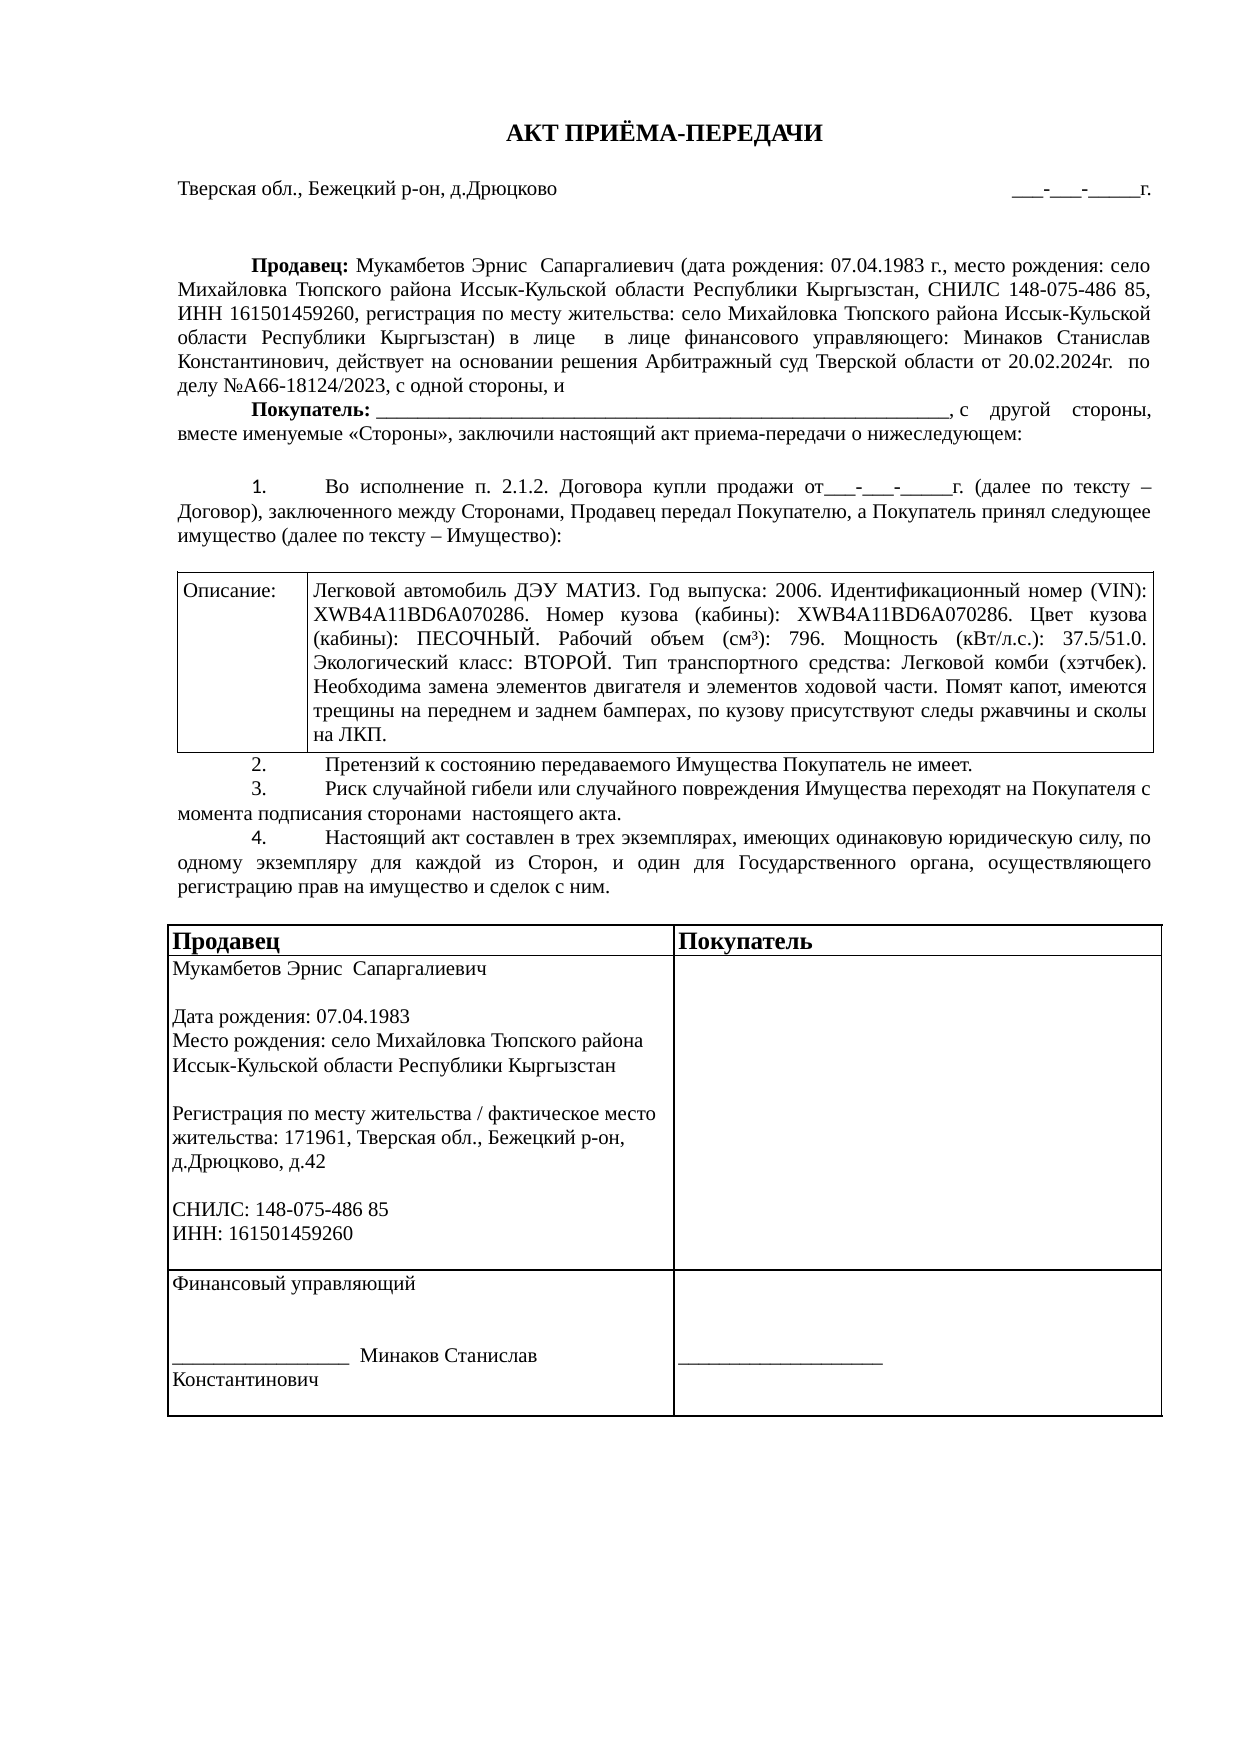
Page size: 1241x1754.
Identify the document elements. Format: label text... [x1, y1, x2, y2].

table_header Описание: [178, 573, 307, 752]
table_cell ____________________ [675, 1271, 1161, 1415]
table_cell [675, 956, 1161, 1269]
text Продавец: Мукамбетов Эрнис Сапаргалиевич (дата рождения: 07.04.1983 г., место рождения: село Михайловка Тюпского района Иссык-Кульской области Республики Кыргызстан, СНИЛС 148-075-486 85, ИНН 161501459260, регистрация по месту жительства: село Михайловка Тюпского района Иссык-Кульской области Республики Кыргызстан) в лице в лице финансового управляющего: Минаков Станислав Константинович, действует на основании решения Арбитражный суд Тверской области от 20.02.2024г. по делу №А66-18124/2023, с одной стороны, и [177, 252, 1152, 397]
table_header ___-___-_____г. [664, 176, 1152, 200]
list Претензий к состоянию передаваемого Имущества Покупатель не имеет. [177, 753, 1152, 776]
table_header Тверская обл., Бежецкий р-он, д.Дрюцково [177, 176, 664, 200]
list Во исполнение п. 2.1.2. Договора купли продажи от___-___-_____г. (далее по тексту – Договор), заключенного между Сторонами, Продавец передал Покупателю, а Покупатель принял следующее имущество (далее по тексту – Имущество): [177, 474, 1152, 547]
text АКТ ПРИЁМА-ПЕРЕДАЧИ [177, 118, 1152, 147]
table_header Легковой автомобиль ДЭУ МАТИЗ. Год выпуска: 2006. Идентификационный номер (VIN): XWB4A11BD6A070286. Номер кузова (кабины): XWB4A11BD6A070286. Цвет кузова (кабины): ПЕСОЧНЫЙ. Рабочий объем (см³): 796. Мощность (кВт/л.с.): 37.5/51.0. Экологический класс: ВТОРОЙ. Тип транспортного средства: Легковой комби (хэтчбек). Необходима замена элементов двигателя и элементов ходовой части. Помят капот, имеются трещины на переднем и заднем бамперах, по кузову присутствуют следы ржавчины и сколы на ЛКП. [308, 573, 1153, 752]
text Покупатель: _______________________________________________________, с другой стороны, вместе именуемые «Стороны», заключили настоящий акт приема-передачи о нижеследующем: [177, 397, 1152, 445]
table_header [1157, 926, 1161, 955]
list Риск случайной гибели или случайного повреждения Имущества переходят на Покупателя с момента подписания сторонами настоящего акта. [177, 776, 1152, 824]
list Настоящий акт составлен в трех экземплярах, имеющих одинаковую юридическую силу, по одному экземпляру для каждой из Сторон, и один для Государственного органа, осуществляющего регистрацию прав на имущество и сделок с ним. [177, 824, 1152, 898]
